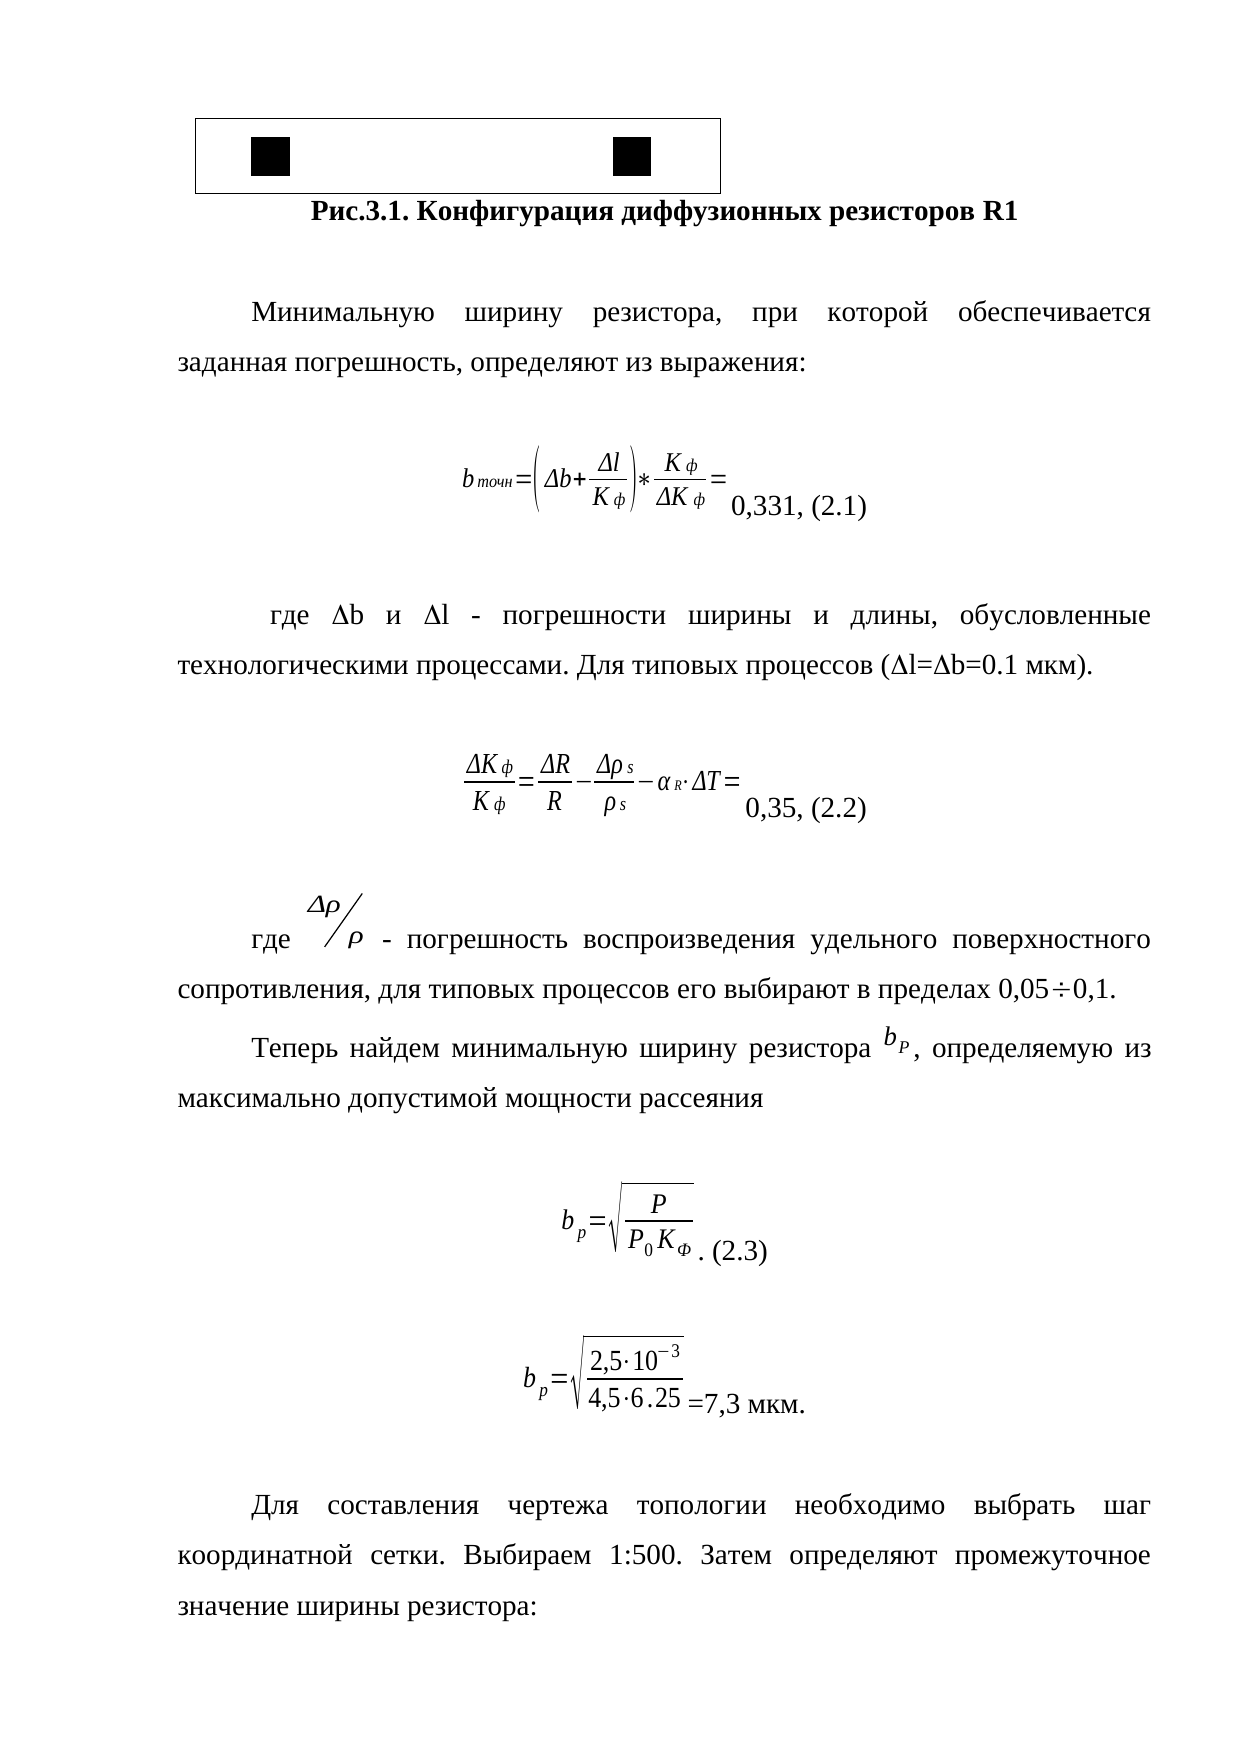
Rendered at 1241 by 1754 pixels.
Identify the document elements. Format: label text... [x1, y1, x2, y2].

text где b и l - погрешности ширины и длины, обусловленные технологическими процессами. Для типовых процессов (l=b=0.1 мкм). [177, 588, 1152, 681]
text Минимальную ширину резистора, при которой обеспечивается заданная погрешность, определяют из выражения: [177, 294, 1152, 378]
text 0,331, (2.1) [177, 445, 1152, 521]
text Для составления чертежа топологии необходимо выбрать шаг координатной сетки. Выбираем 1:500. Затем определяют промежуточное значение ширины резистора: [177, 1487, 1152, 1621]
text где - погрешность воспроизведения удельного поверхностного сопротивления, для типовых процессов его выбирают в пределах 0,050,1. [177, 890, 1152, 1005]
text Теперь найдем минимальную ширину резистора , определяемую из максимально допустимой мощности рассеяния [177, 1022, 1152, 1114]
text 0,35, (2.2) [177, 748, 1152, 823]
text =7,3 мкм. [177, 1334, 1152, 1420]
text . (2.3) [177, 1181, 1152, 1267]
text Рис.3.1. Конфигурация диффузионных резисторов R1 [177, 193, 1152, 227]
